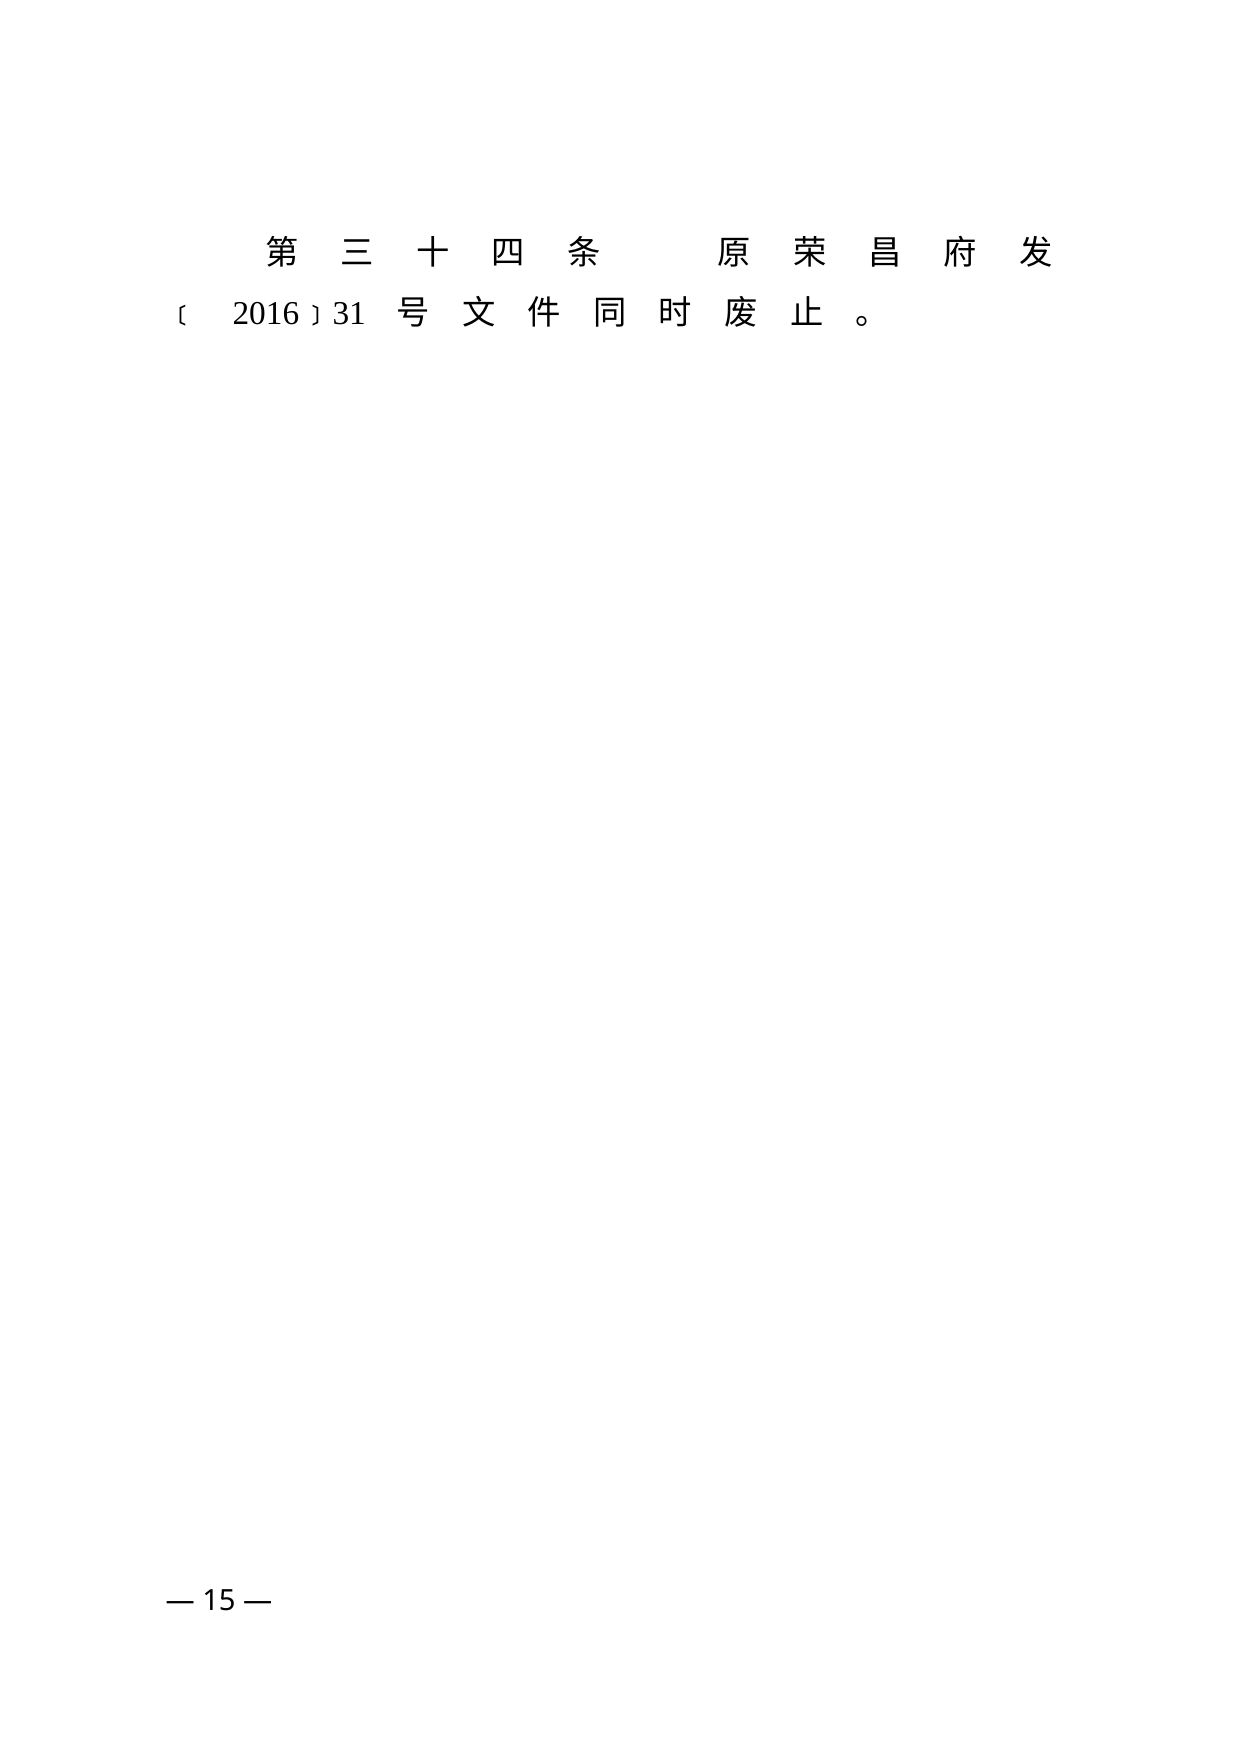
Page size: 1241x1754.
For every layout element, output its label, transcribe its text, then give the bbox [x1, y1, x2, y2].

text 第三十四条 原荣昌府发﹝2016﹞31号文件同时废止。 [167, 219, 1085, 340]
